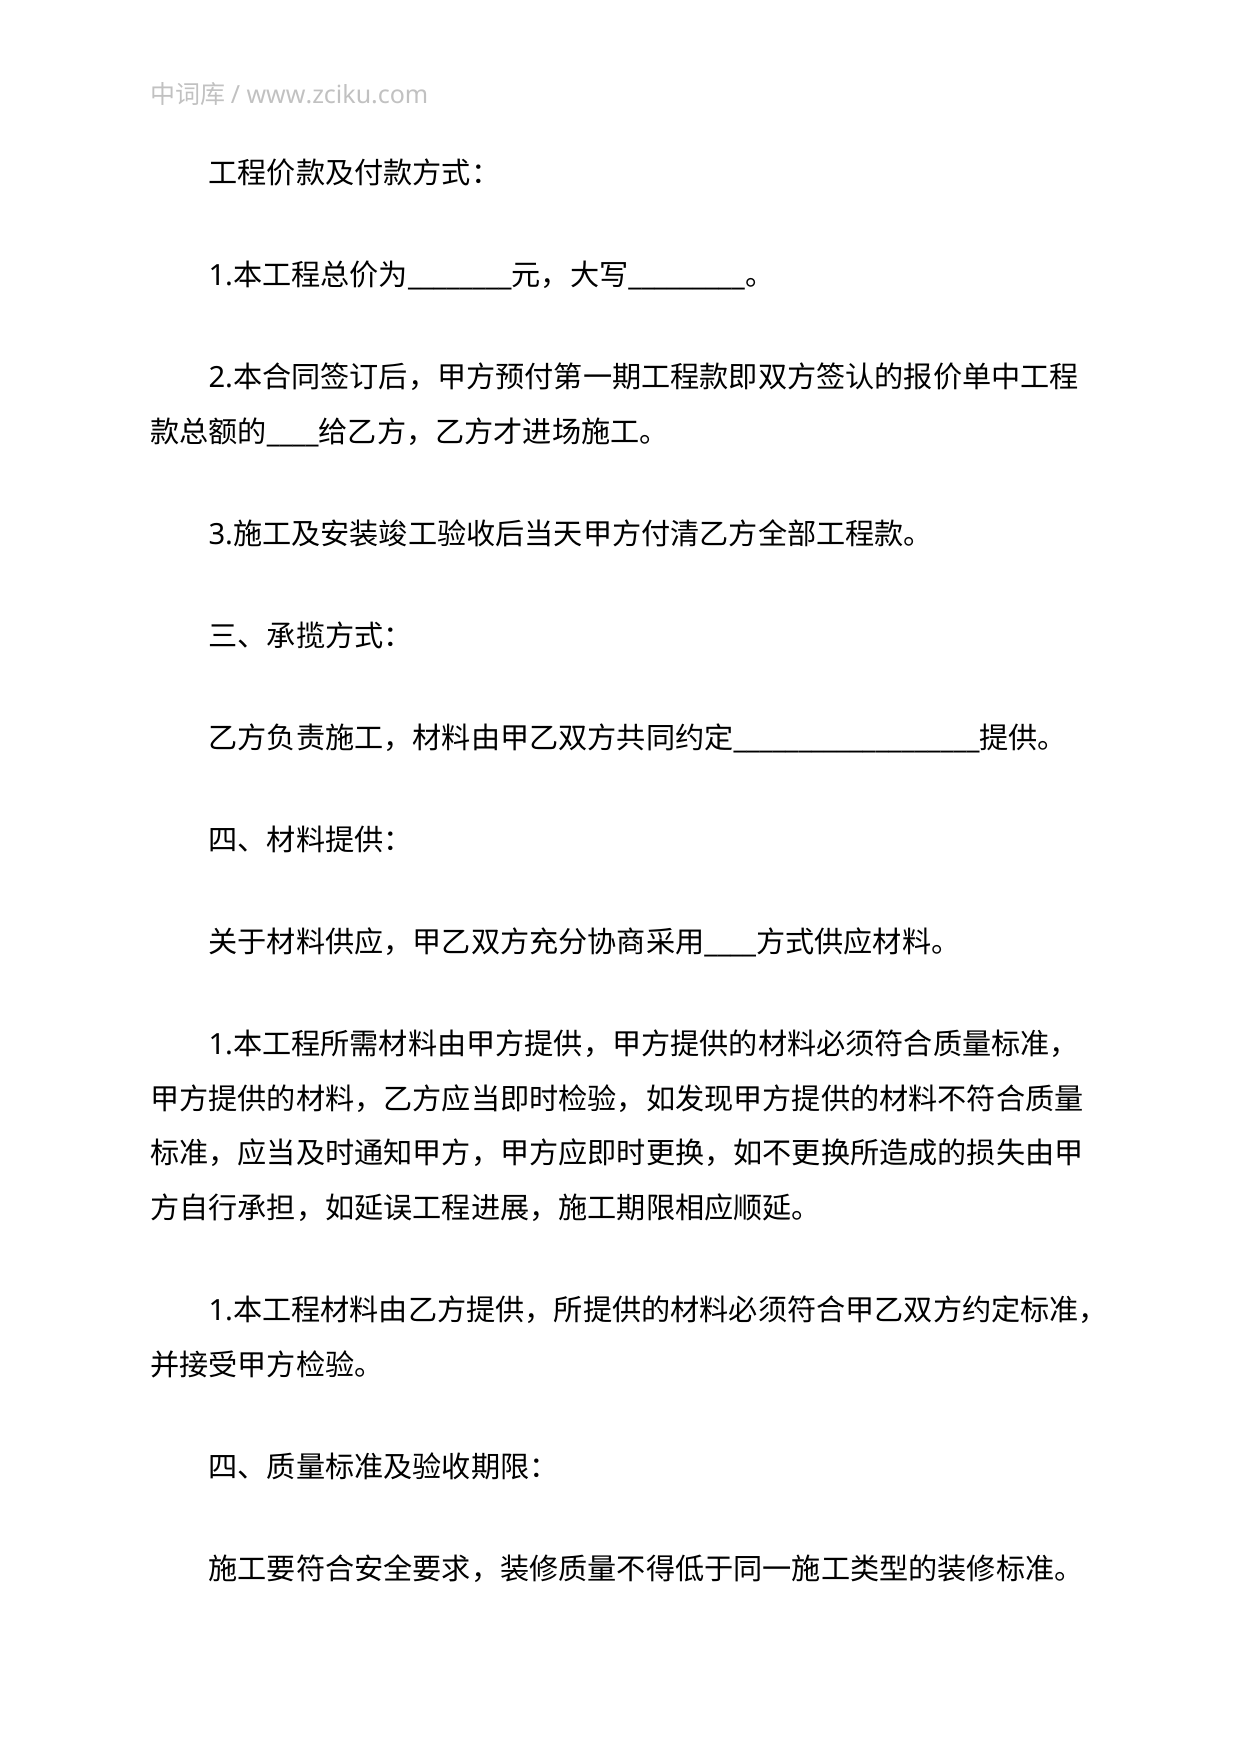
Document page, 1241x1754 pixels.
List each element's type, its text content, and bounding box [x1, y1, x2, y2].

text 乙方负责施工，材料由甲乙双方共同约定___________________提供。 [150, 714, 1090, 757]
text 四、质量标准及验收期限： [150, 1443, 1090, 1486]
text 3.施工及安装竣工验收后当天甲方付清乙方全部工程款。 [150, 511, 1090, 553]
text 1.本工程材料由乙方提供，所提供的材料必须符合甲乙双方约定标准，并接受甲方检验。 [150, 1287, 1090, 1384]
text 三、承揽方式： [150, 613, 1090, 655]
text 2.本合同签订后，甲方预付第一期工程款即双方签认的报价单中工程款总额的____给乙方，乙方才进场施工。 [150, 354, 1090, 451]
text 关于材料供应，甲乙双方充分协商采用____方式供应材料。 [150, 918, 1090, 961]
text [150, 1545, 1090, 1588]
text 1.本工程所需材料由甲方提供，甲方提供的材料必须符合质量标准，甲方提供的材料，乙方应当即时检验，如发现甲方提供的材料不符合质量标准，应当及时通知甲方，甲方应即时更换，如不更换所造成的损失由甲方自行承担，如延误工程进展，施工期限相应顺延。 [150, 1020, 1090, 1227]
text 工程价款及付款方式： [150, 150, 1090, 192]
text 四、材料提供： [150, 816, 1090, 859]
text 1.本工程总价为________元，大写_________。 [150, 252, 1090, 294]
